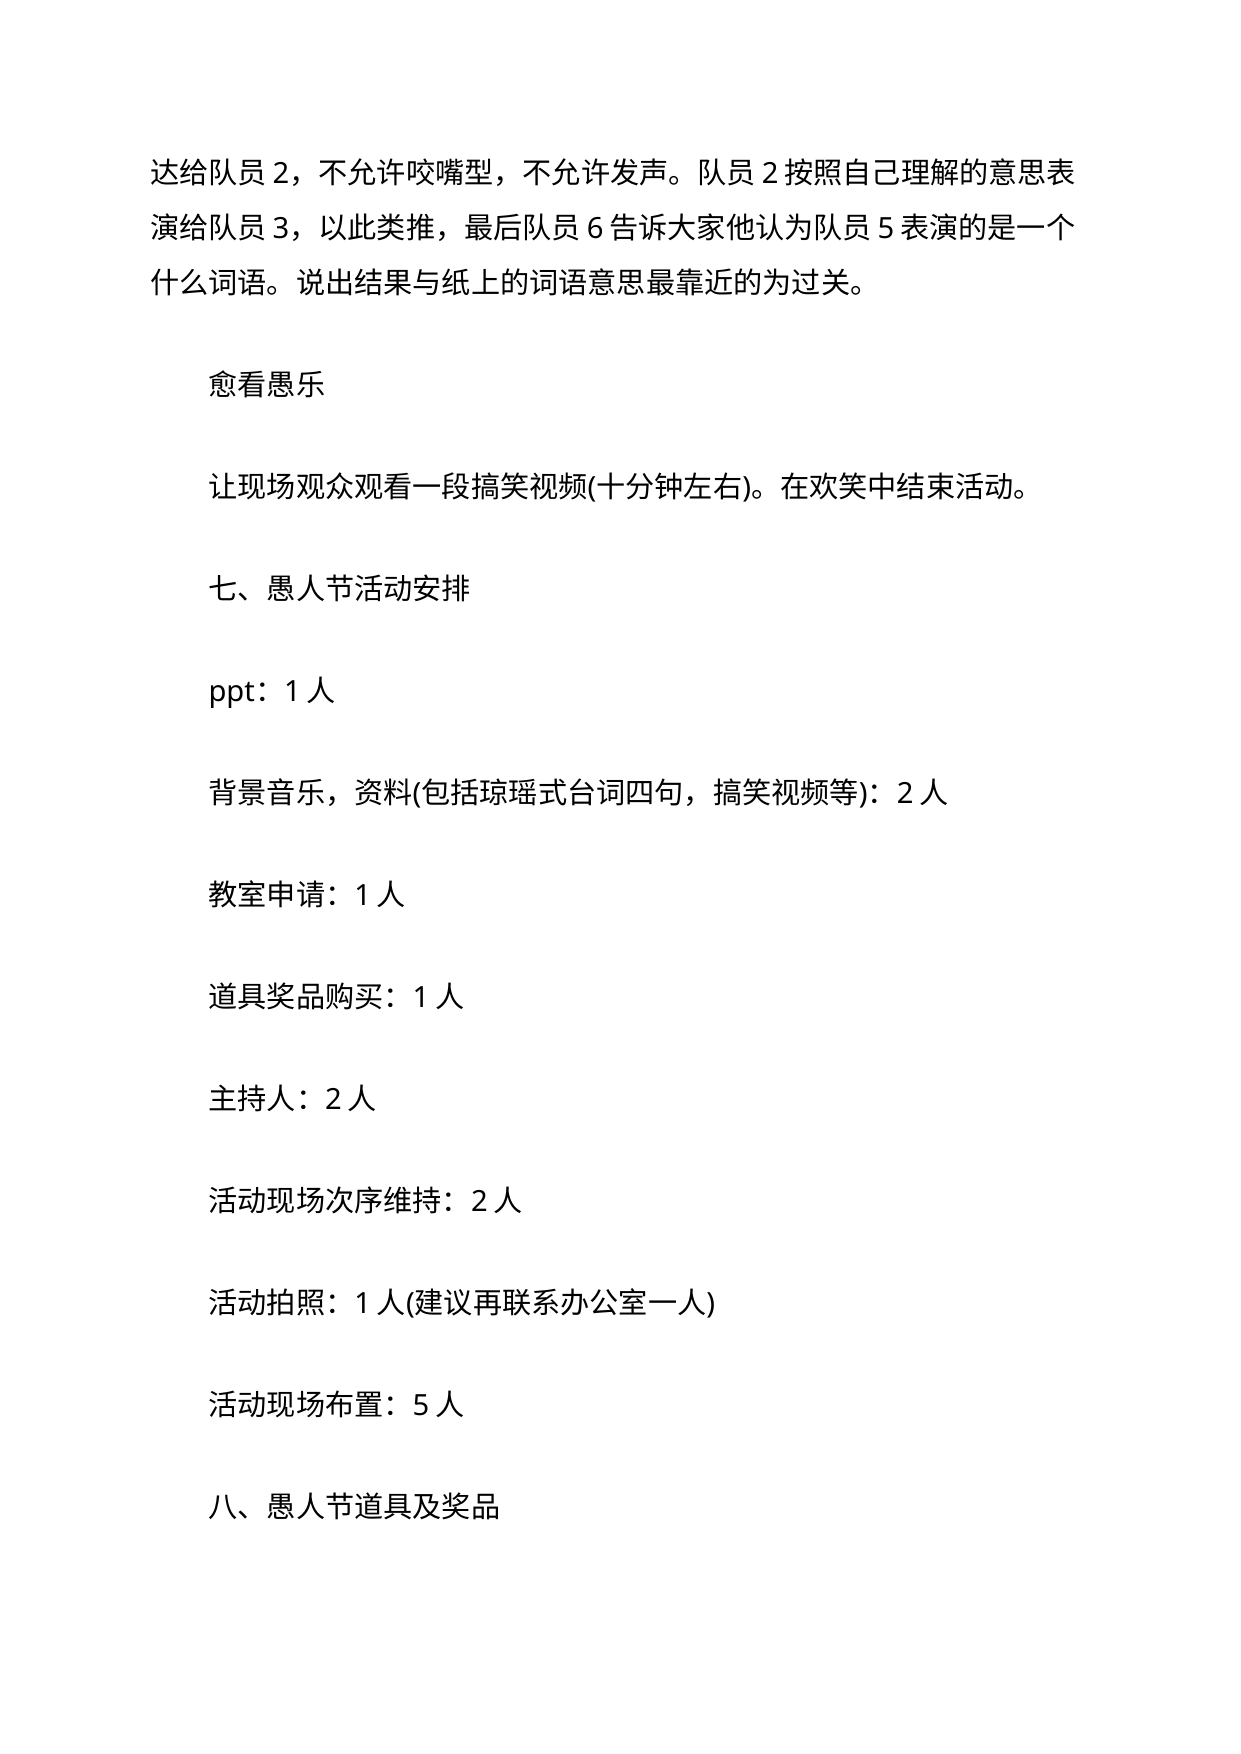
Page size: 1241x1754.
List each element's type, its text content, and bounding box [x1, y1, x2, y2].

text ppt：1人 [150, 667, 1090, 710]
text 让现场观众观看一段搞笑视频(十分钟左右)。在欢笑中结束活动。 [150, 463, 1090, 506]
text 道具奖品购买：1人 [150, 973, 1090, 1016]
text 活动现场次序维持：2人 [150, 1177, 1090, 1219]
text 教室申请：1人 [150, 871, 1090, 914]
text 活动拍照：1人(建议再联系办公室一人) [150, 1279, 1090, 1322]
text 背景音乐，资料(包括琼瑶式台词四句，搞笑视频等)：2人 [150, 769, 1090, 812]
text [150, 150, 1090, 302]
text 八、愚人节道具及奖品 [150, 1483, 1090, 1525]
text 主持人：2人 [150, 1075, 1090, 1118]
text 愈看愚乐 [150, 362, 1090, 404]
text 活动现场布置：5人 [150, 1381, 1090, 1423]
text 七、愚人节活动安排 [150, 566, 1090, 608]
